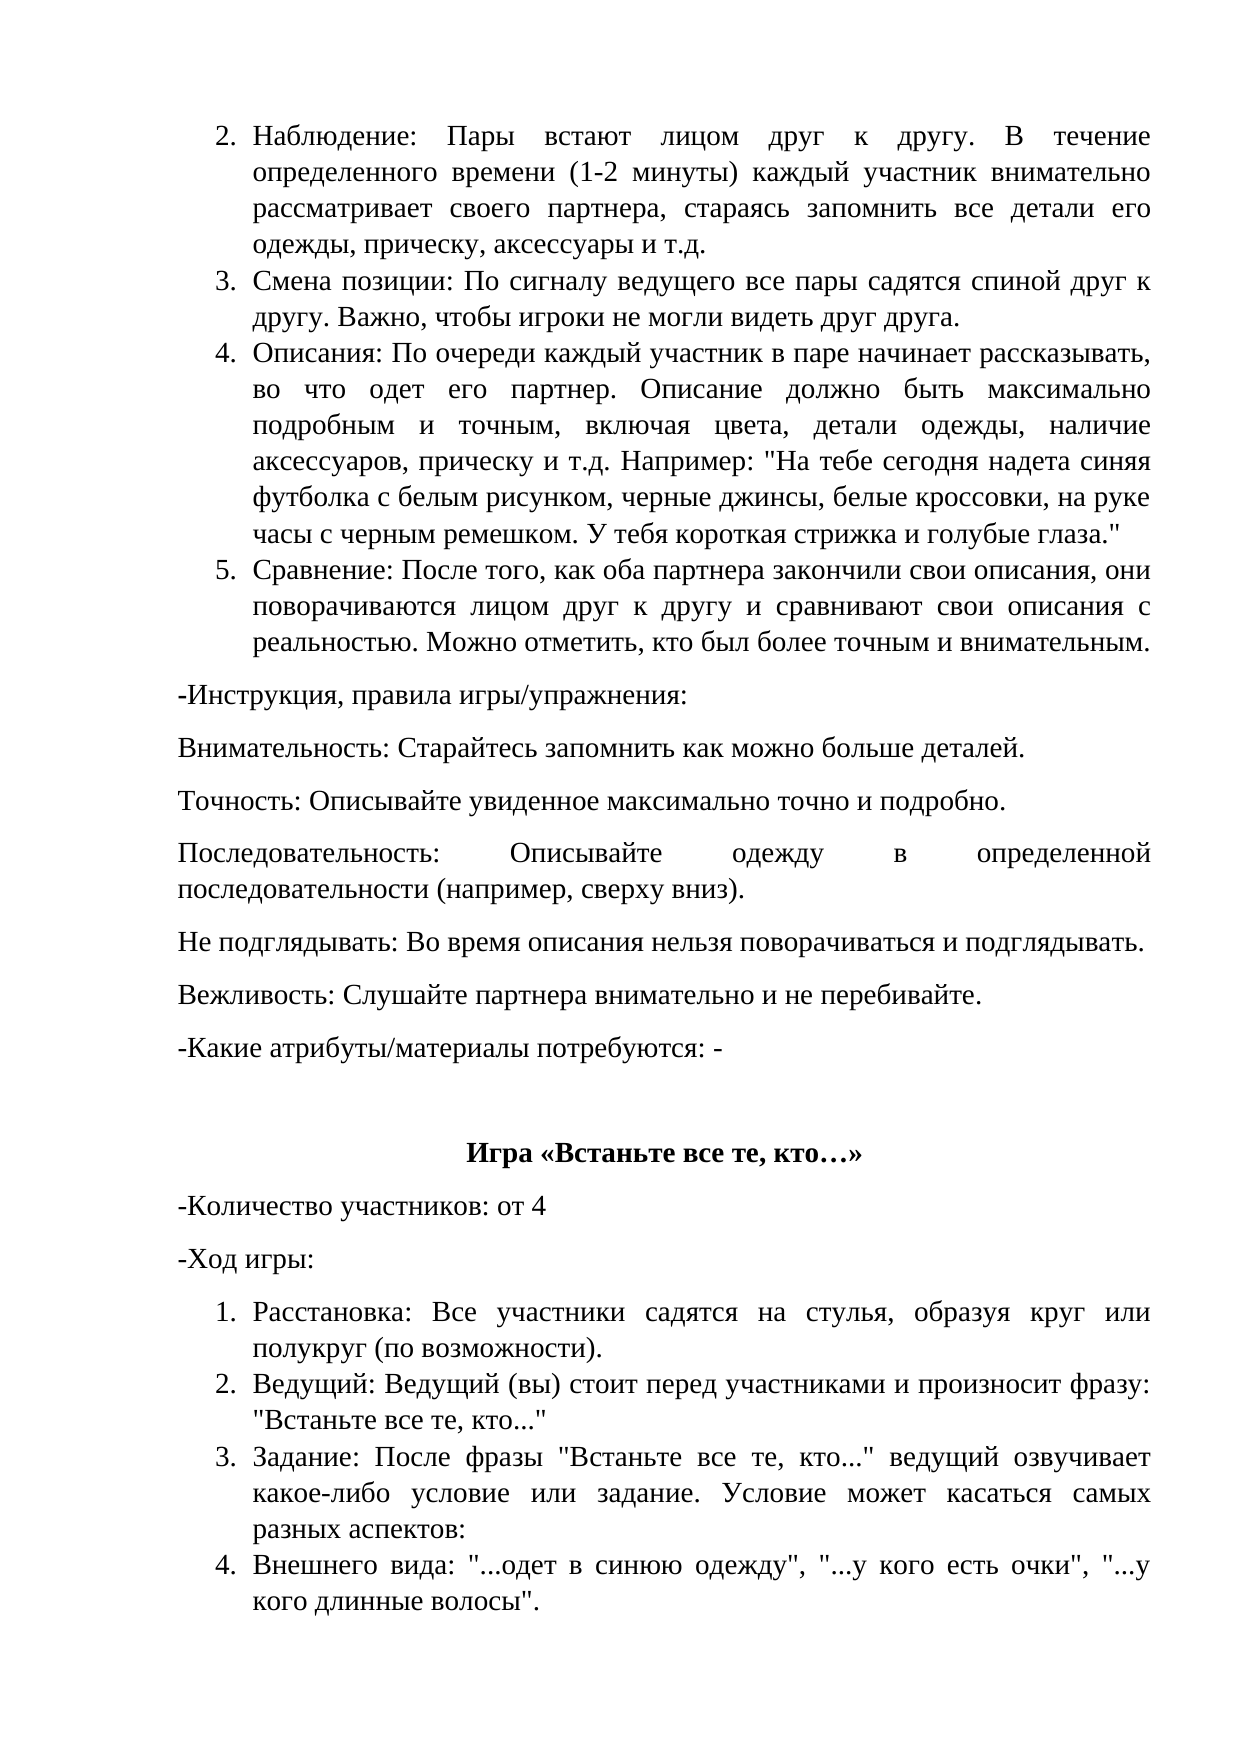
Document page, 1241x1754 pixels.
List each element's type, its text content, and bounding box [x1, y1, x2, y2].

text Вежливость: Слушайте партнера внимательно и не перебивайте. [177, 977, 1152, 1011]
list Внешнего вида: "...одет в синюю одежду", "...у кого есть очки", "...у кого длинные волосы". [215, 1547, 1152, 1617]
list Наблюдение: Пары встают лицом друг к другу. В течение определенного времени (1-2 минуты) каждый участник внимательно рассматривает своего партнера, стараясь запомнить все детали его одежды, прическу, аксессуары и т.д. [215, 118, 1152, 260]
text Внимательность: Старайтесь запомнить как можно больше деталей. [177, 730, 1152, 763]
list Задание: После фразы "Встаньте все те, кто..." ведущий озвучивает какое-либо условие или задание. Условие может касаться самых разных аспектов: [215, 1439, 1152, 1544]
list Ведущий: Ведущий (вы) стоит перед участниками и произносит фразу: "Встаньте все те, кто..." [215, 1366, 1152, 1436]
text Точность: Описывайте увиденное максимально точно и подробно. [177, 783, 1152, 816]
text Последовательность: Описывайте одежду в определенной последовательности (например, сверху вниз). [177, 835, 1152, 905]
text -Количество участников: от 4 [177, 1188, 1152, 1222]
list Сравнение: После того, как оба партнера закончили свои описания, они поворачиваются лицом друг к другу и сравнивают свои описания с реальностью. Можно отметить, кто был более точным и внимательным. [215, 552, 1152, 658]
text -Инструкция, правила игры/упражнения: [177, 677, 1152, 711]
text -Ход игры: [177, 1241, 1152, 1275]
list Расстановка: Все участники садятся на стулья, образуя круг или полукруг (по возможности). [215, 1294, 1152, 1364]
list Описания: По очереди каждый участник в паре начинает рассказывать, во что одет его партнер. Описание должно быть максимально подробным и точным, включая цвета, детали одежды, наличие аксессуаров, прическу и т.д. Например: "На тебе сегодня надета синяя футболка с белым рисунком, черные джинсы, белые кроссовки, на руке часы с черным ремешком. У тебя короткая стрижка и голубые глаза." [215, 335, 1152, 549]
text Не подглядывать: Во время описания нельзя поворачиваться и подглядывать. [177, 924, 1152, 958]
text -Какие атрибуты/материалы потребуются: - [177, 1030, 1152, 1063]
text Игра «Встаньте все те, кто…» [177, 1136, 1152, 1169]
list Смена позиции: По сигналу ведущего все пары садятся спиной друг к другу. Важно, чтобы игроки не могли видеть друг друга. [215, 263, 1152, 332]
